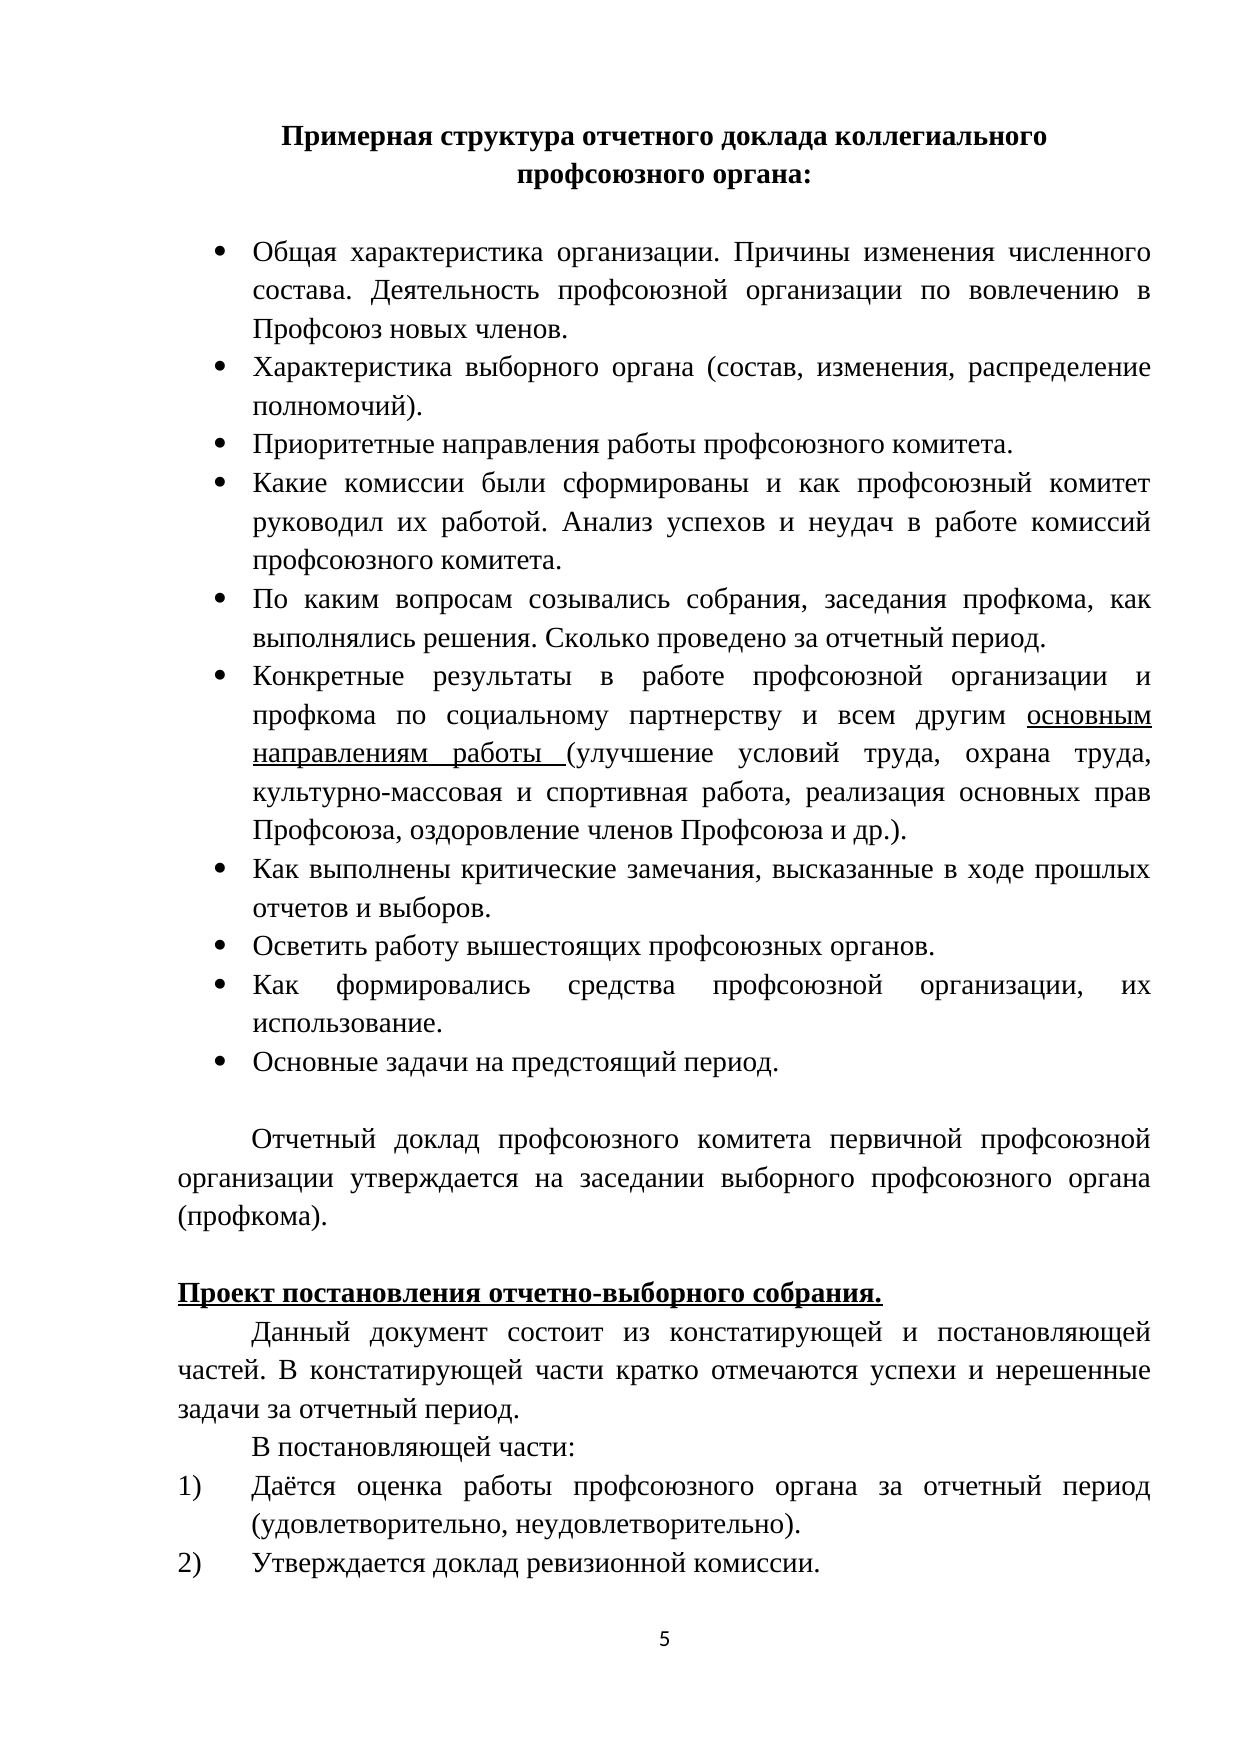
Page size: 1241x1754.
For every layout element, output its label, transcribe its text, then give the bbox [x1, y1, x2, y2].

list Как формировались средства профсоюзной организации, их использование. [215, 967, 1152, 1039]
text В постановляющей части: [177, 1429, 1152, 1463]
list Даётся оценка работы профсоюзного органа за отчетный период (удовлетворительно, неудовлетворительно). [177, 1468, 1152, 1540]
list Общая характеристика организации. Причины изменения численного состава. Деятельность профсоюзной организации по вовлечению в Профсоюз новых членов. [215, 234, 1152, 344]
list Основные задачи на предстоящий период. [215, 1044, 1152, 1078]
text Примерная структура отчетного доклада коллегиального [177, 118, 1152, 152]
list Как выполнены критические замечания, высказанные в ходе прошлых отчетов и выборов. [215, 851, 1152, 923]
list Утверждается доклад ревизионной комиссии. [177, 1545, 1152, 1579]
text Данный документ состоит из констатирующей и постановляющей частей. В констатирующей части кратко отмечаются успехи и нерешенные задачи за отчетный период. [177, 1314, 1152, 1424]
list Характеристика выборного органа (состав, изменения, распределение полномочий). [215, 349, 1152, 422]
text профсоюзного органа: [177, 157, 1152, 190]
list Какие комиссии были сформированы и как профсоюзный комитет руководил их работой. Анализ успехов и неудач в работе комиссий профсоюзного комитета. [215, 465, 1152, 576]
text Отчетный доклад профсоюзного комитета первичной профсоюзной организации утверждается на заседании выборного профсоюзного органа (профкома). [177, 1121, 1152, 1232]
list Конкретные результаты в работе профсоюзной организации и профкома по социальному партнерству и всем другим основным направлениям работы (улучшение условий труда, охрана труда, культурно-массовая и спортивная работа, реализация основных прав Профсоюза, оздоровление членов Профсоюза и др.). [215, 658, 1152, 846]
text Проект постановления отчетно-выборного собрания. [177, 1275, 1152, 1309]
list Приоритетные направления работы профсоюзного комитета. [215, 427, 1152, 460]
list По каким вопросам созывались собрания, заседания профкома, как выполнялись решения. Сколько проведено за отчетный период. [215, 581, 1152, 653]
list Осветить работу вышестоящих профсоюзных органов. [215, 928, 1152, 962]
